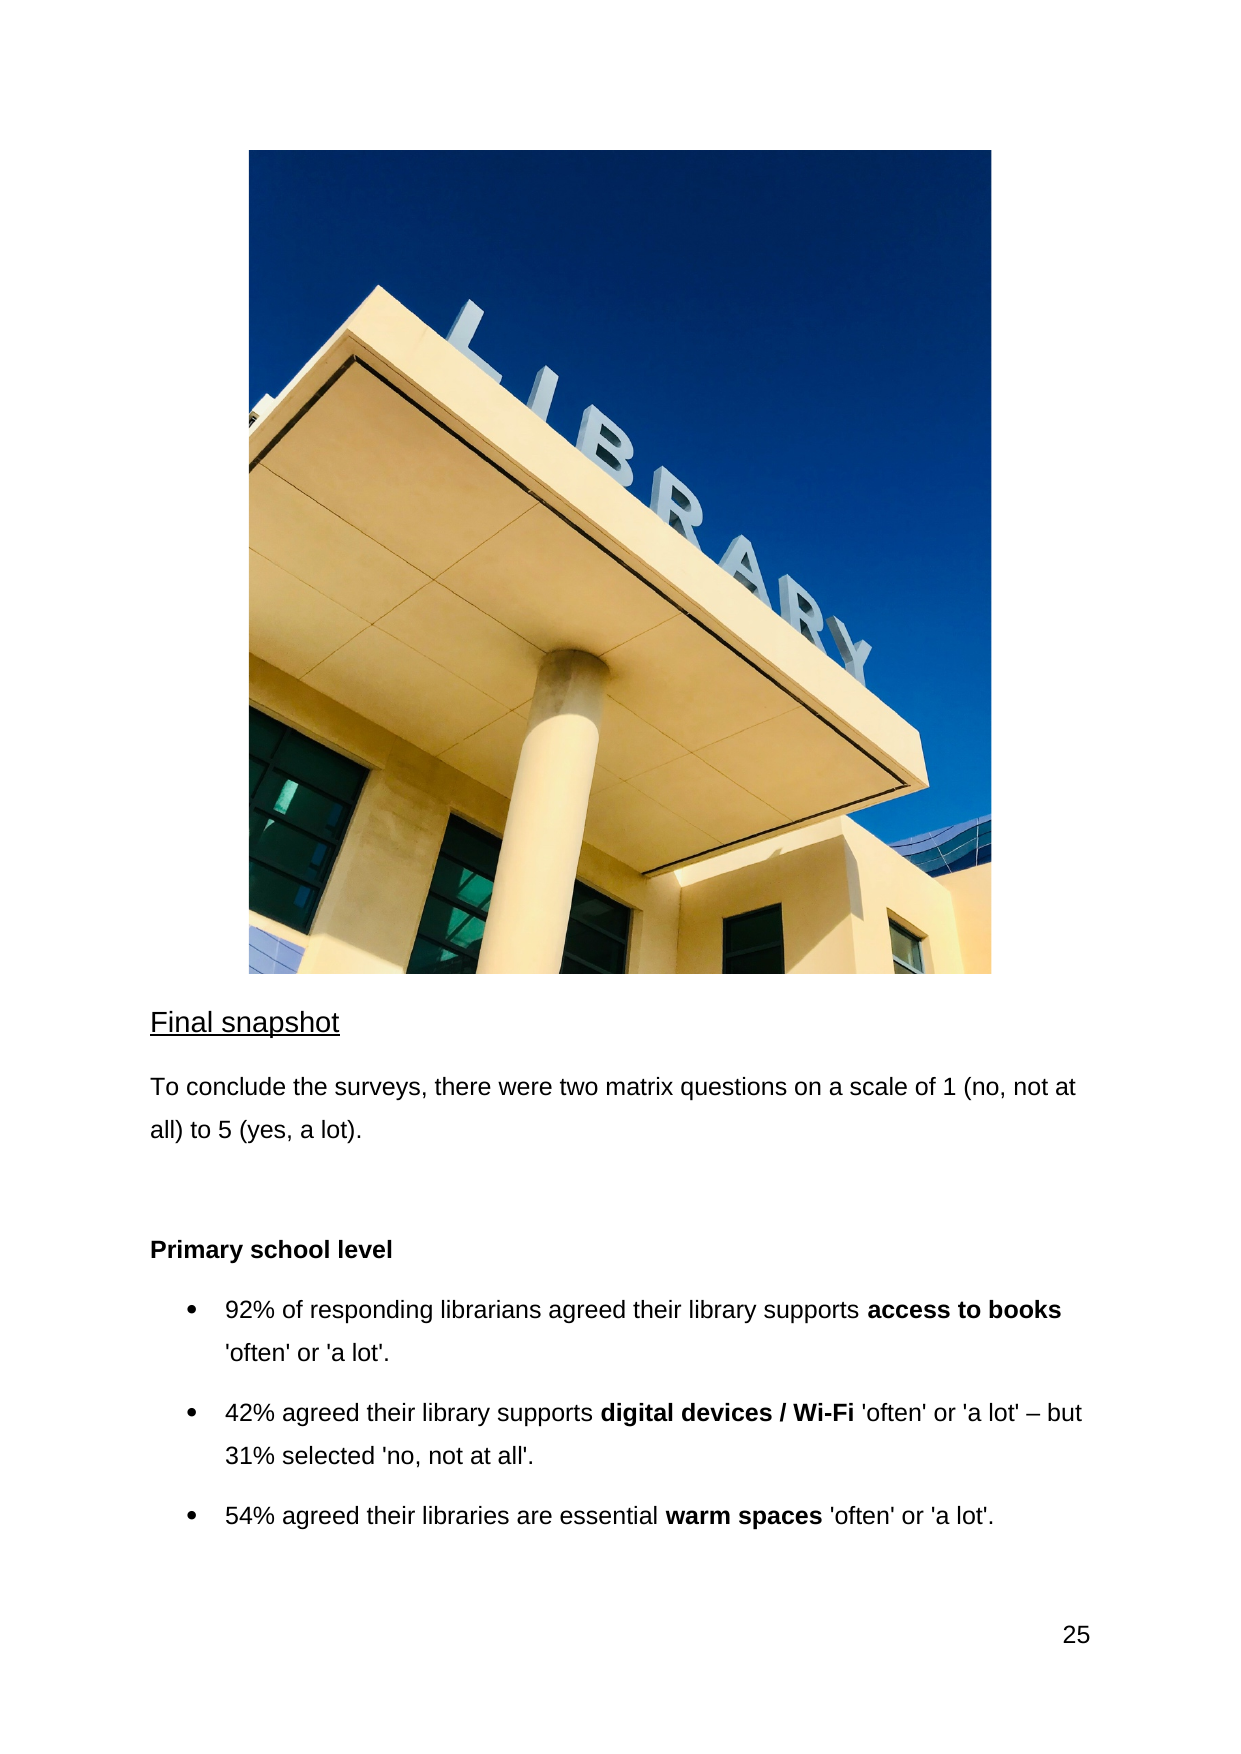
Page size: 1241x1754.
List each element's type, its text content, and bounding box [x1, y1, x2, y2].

subtitle Final snapshot [150, 1005, 1090, 1039]
list 92% of responding librarians agreed their library supports access to books 'often' or 'a lot'. [187, 1294, 1090, 1367]
text To conclude the surveys, there were two matrix questions on a scale of 1 (no, not at all) to 5 (yes, a lot). [150, 1072, 1090, 1144]
picture [248, 150, 992, 974]
subtitle Primary school level [150, 1235, 1090, 1263]
list 54% agreed their libraries are essential warm spaces 'often' or 'a lot'. [187, 1501, 1090, 1529]
list 42% agreed their library supports digital devices / Wi-Fi 'often' or 'a lot' – but 31% selected 'no, not at all'. [187, 1398, 1090, 1469]
